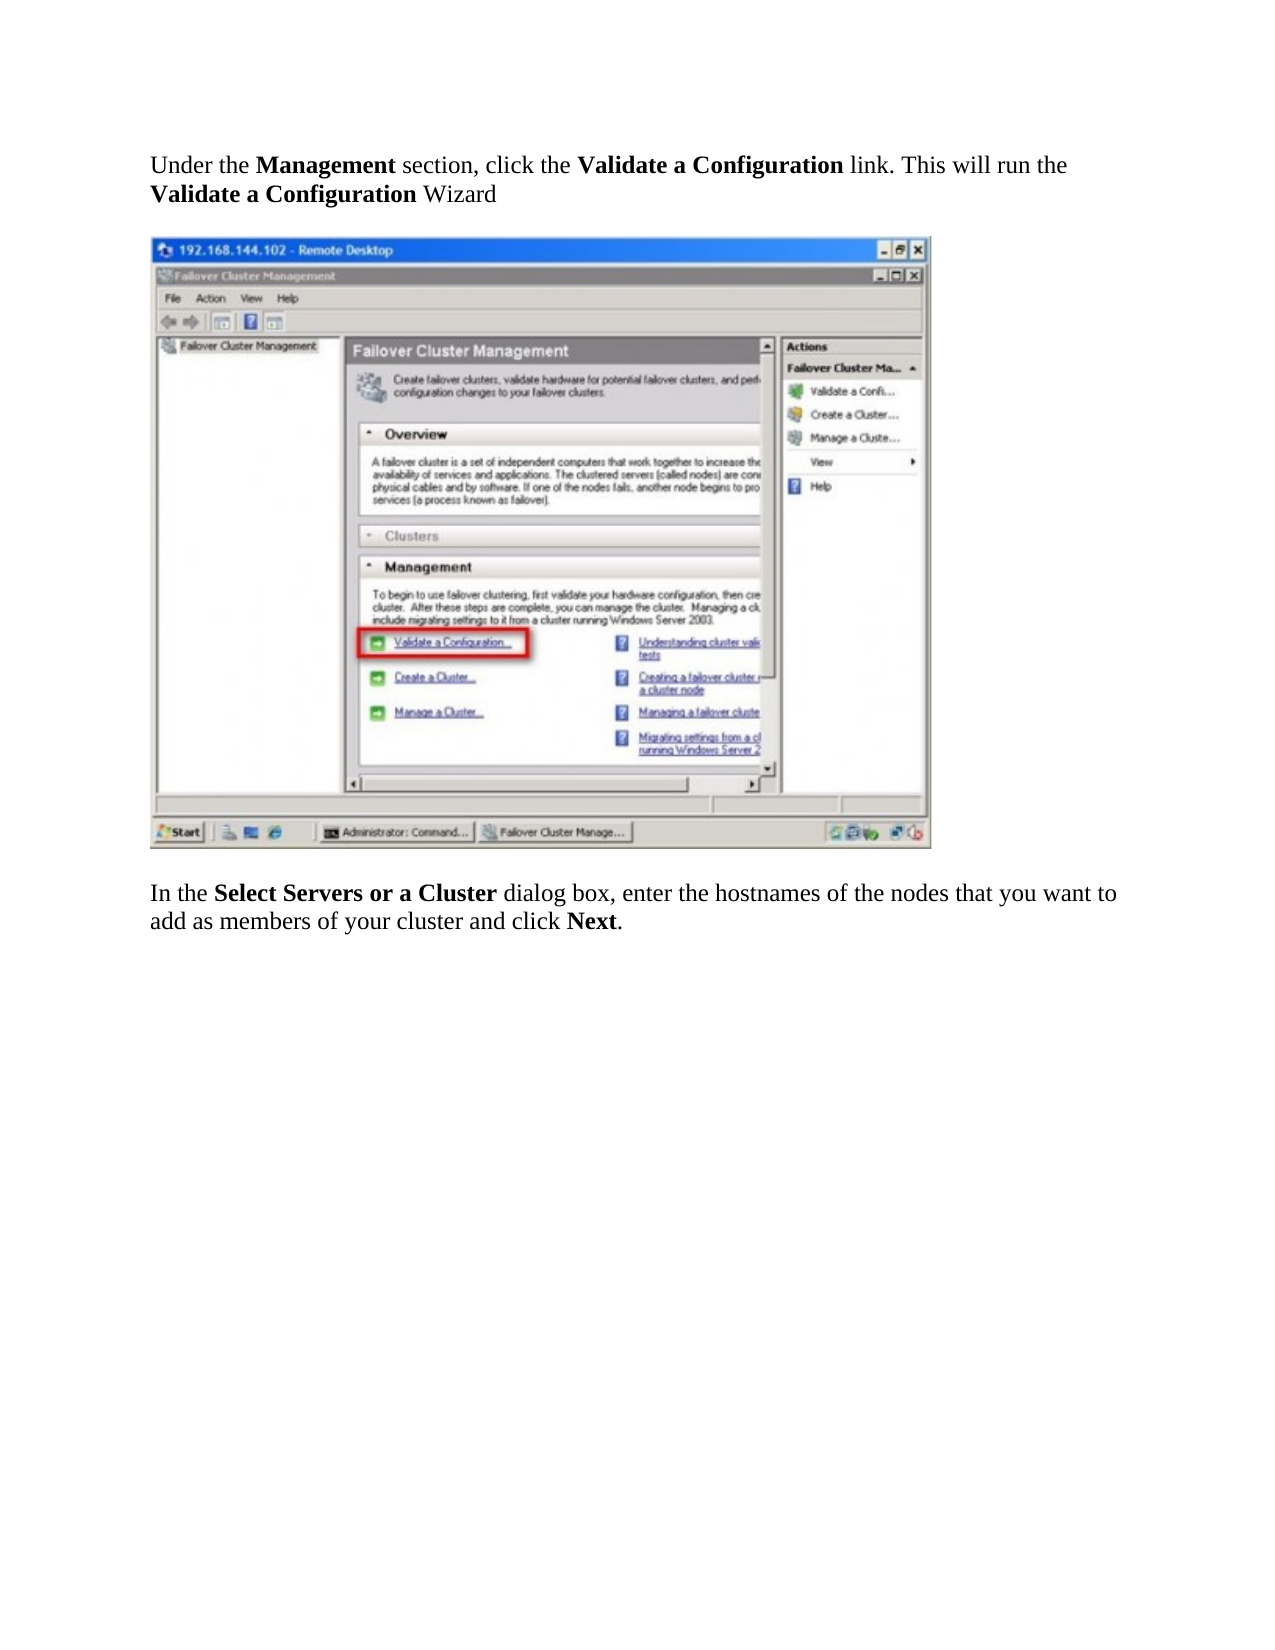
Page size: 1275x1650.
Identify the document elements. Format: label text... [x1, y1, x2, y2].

text In the Select Servers or a Cluster dialog box, enter the hostnames of the nodes that you want to add as members of your cluster and click Next. [150, 878, 1125, 935]
picture [150, 236, 932, 849]
text Under the Management section, click the Validate a Configuration link. This will run the Validate a Configuration Wizard [150, 150, 1125, 207]
